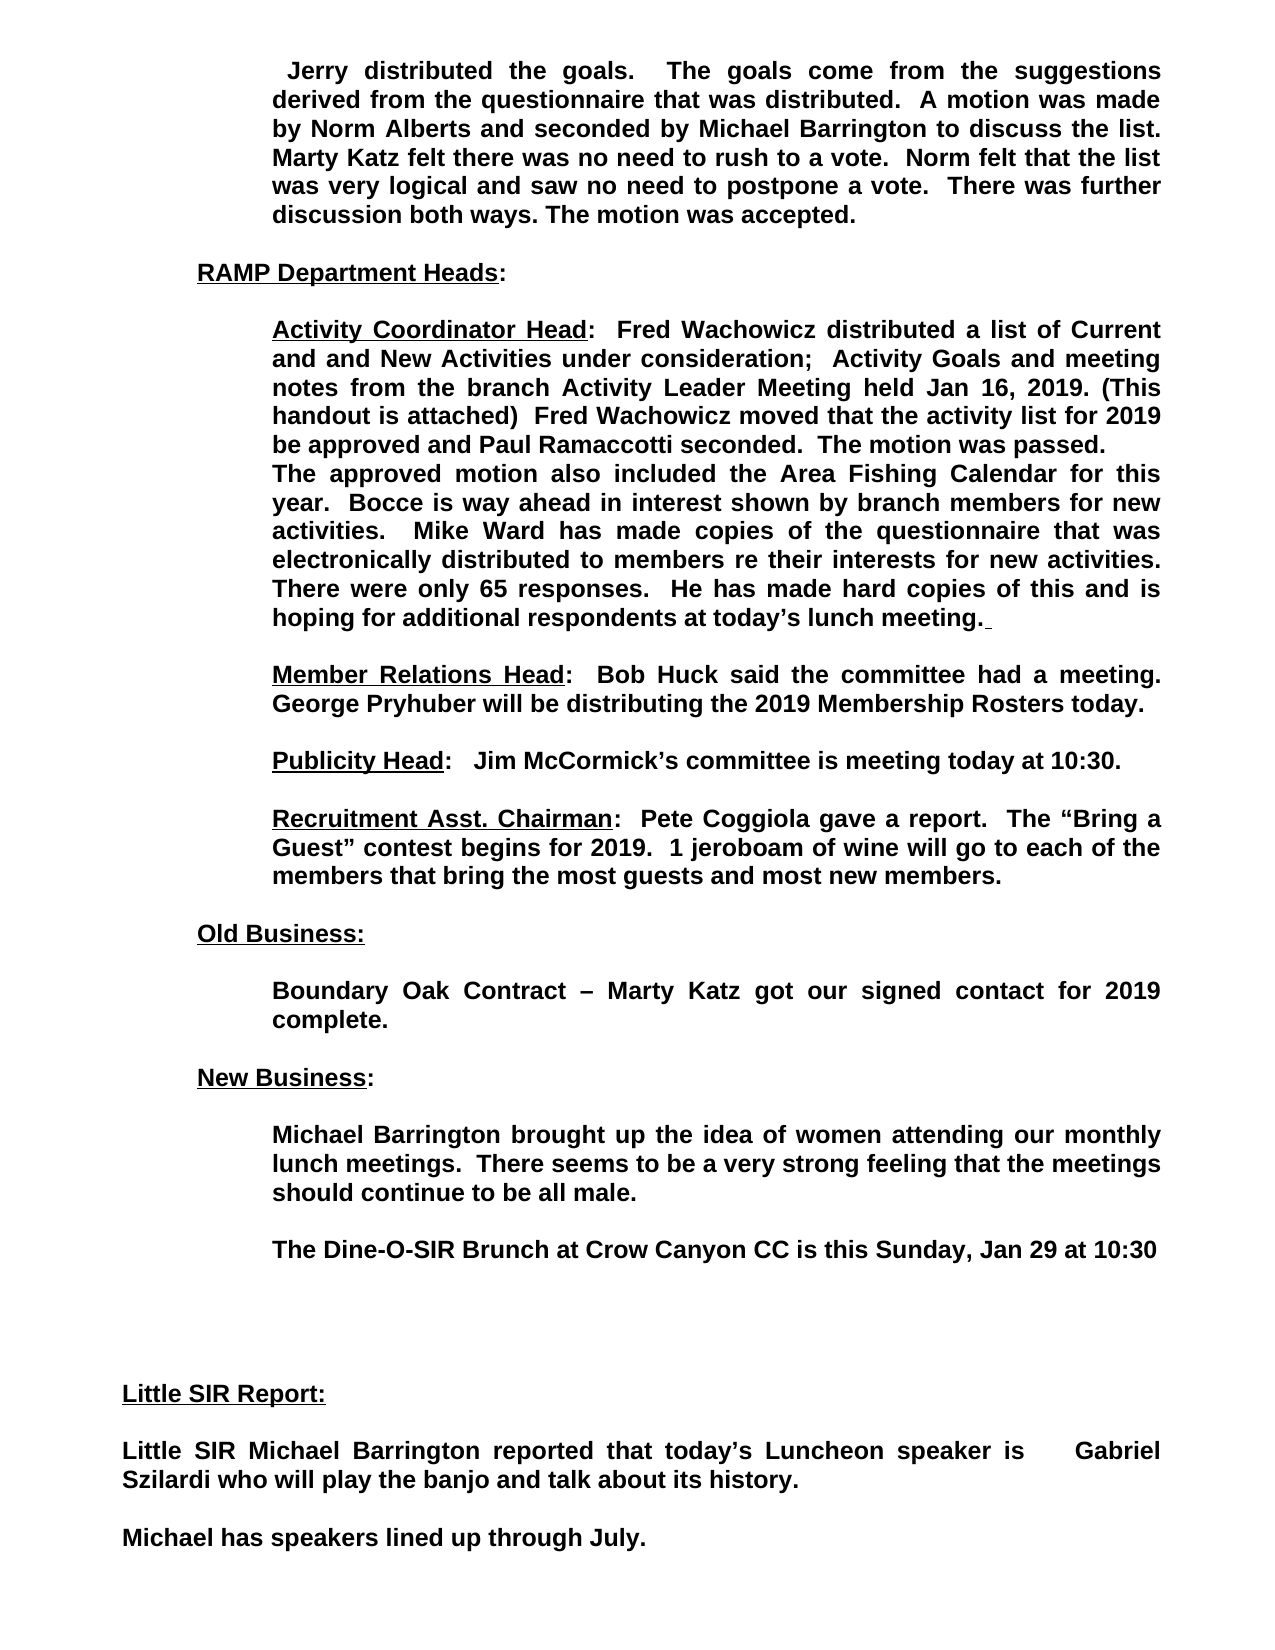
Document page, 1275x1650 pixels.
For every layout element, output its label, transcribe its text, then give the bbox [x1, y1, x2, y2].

text Michael has speakers lined up through July. [122, 1522, 1162, 1551]
text The approved motion also included the Area Fishing Calendar for this year. Bocce is way ahead in interest shown by branch members for new activities. Mike Ward has made copies of the questionnaire that was electronically distributed to members re their interests for new activities. There were only 65 responses. He has made hard copies of this and is hoping for additional respondents at today’s lunch meeting. [272, 459, 1162, 631]
text Michael Barrington brought up the idea of women attending our monthly lunch meetings. There seems to be a very strong feeling that the meetings should continue to be all male. [272, 1120, 1162, 1206]
text Little SIR Report: [122, 1379, 1162, 1407]
text Member Relations Head: Bob Huck said the committee had a meeting. George Pryhuber will be distributing the 2019 Membership Rosters today. [272, 660, 1162, 717]
text Old Business: [122, 919, 1162, 947]
text Recruitment Asst. Chairman: Pete Coggiola gave a report. The “Bring a Guest” contest begins for 2019. 1 jeroboam of wine will go to each of the members that bring the most guests and most new members. [272, 804, 1162, 890]
text New Business: [122, 1062, 1162, 1091]
text RAMP Department Heads: [122, 257, 1162, 286]
text Publicity Head: Jim McCormick’s committee is meeting today at 10:30. [272, 746, 1162, 775]
text The Dine-O-SIR Brunch at Crow Canyon CC is this Sunday, Jan 29 at 10:30 [272, 1235, 1162, 1264]
text Activity Coordinator Head: Fred Wachowicz distributed a list of Current and and New Activities under consideration; Activity Goals and meeting notes from the branch Activity Leader Meeting held Jan 16, 2019. (This handout is attached) Fred Wachowicz moved that the activity list for 2019 be approved and Paul Ramaccotti seconded. The motion was passed. [272, 315, 1162, 459]
text Little SIR Michael Barrington reported that today’s Luncheon speaker is Gabriel Szilardi who will play the banjo and talk about its history. [122, 1436, 1162, 1494]
text Jerry distributed the goals. The goals come from the suggestions derived from the questionnaire that was distributed. A motion was made by Norm Alberts and seconded by Michael Barrington to discuss the list. Marty Katz felt there was no need to rush to a vote. Norm felt that the list was very logical and saw no need to postpone a vote. There was further discussion both ways. The motion was accepted. [272, 56, 1162, 229]
text Boundary Oak Contract – Marty Katz got our signed contact for 2019 complete. [272, 976, 1162, 1034]
